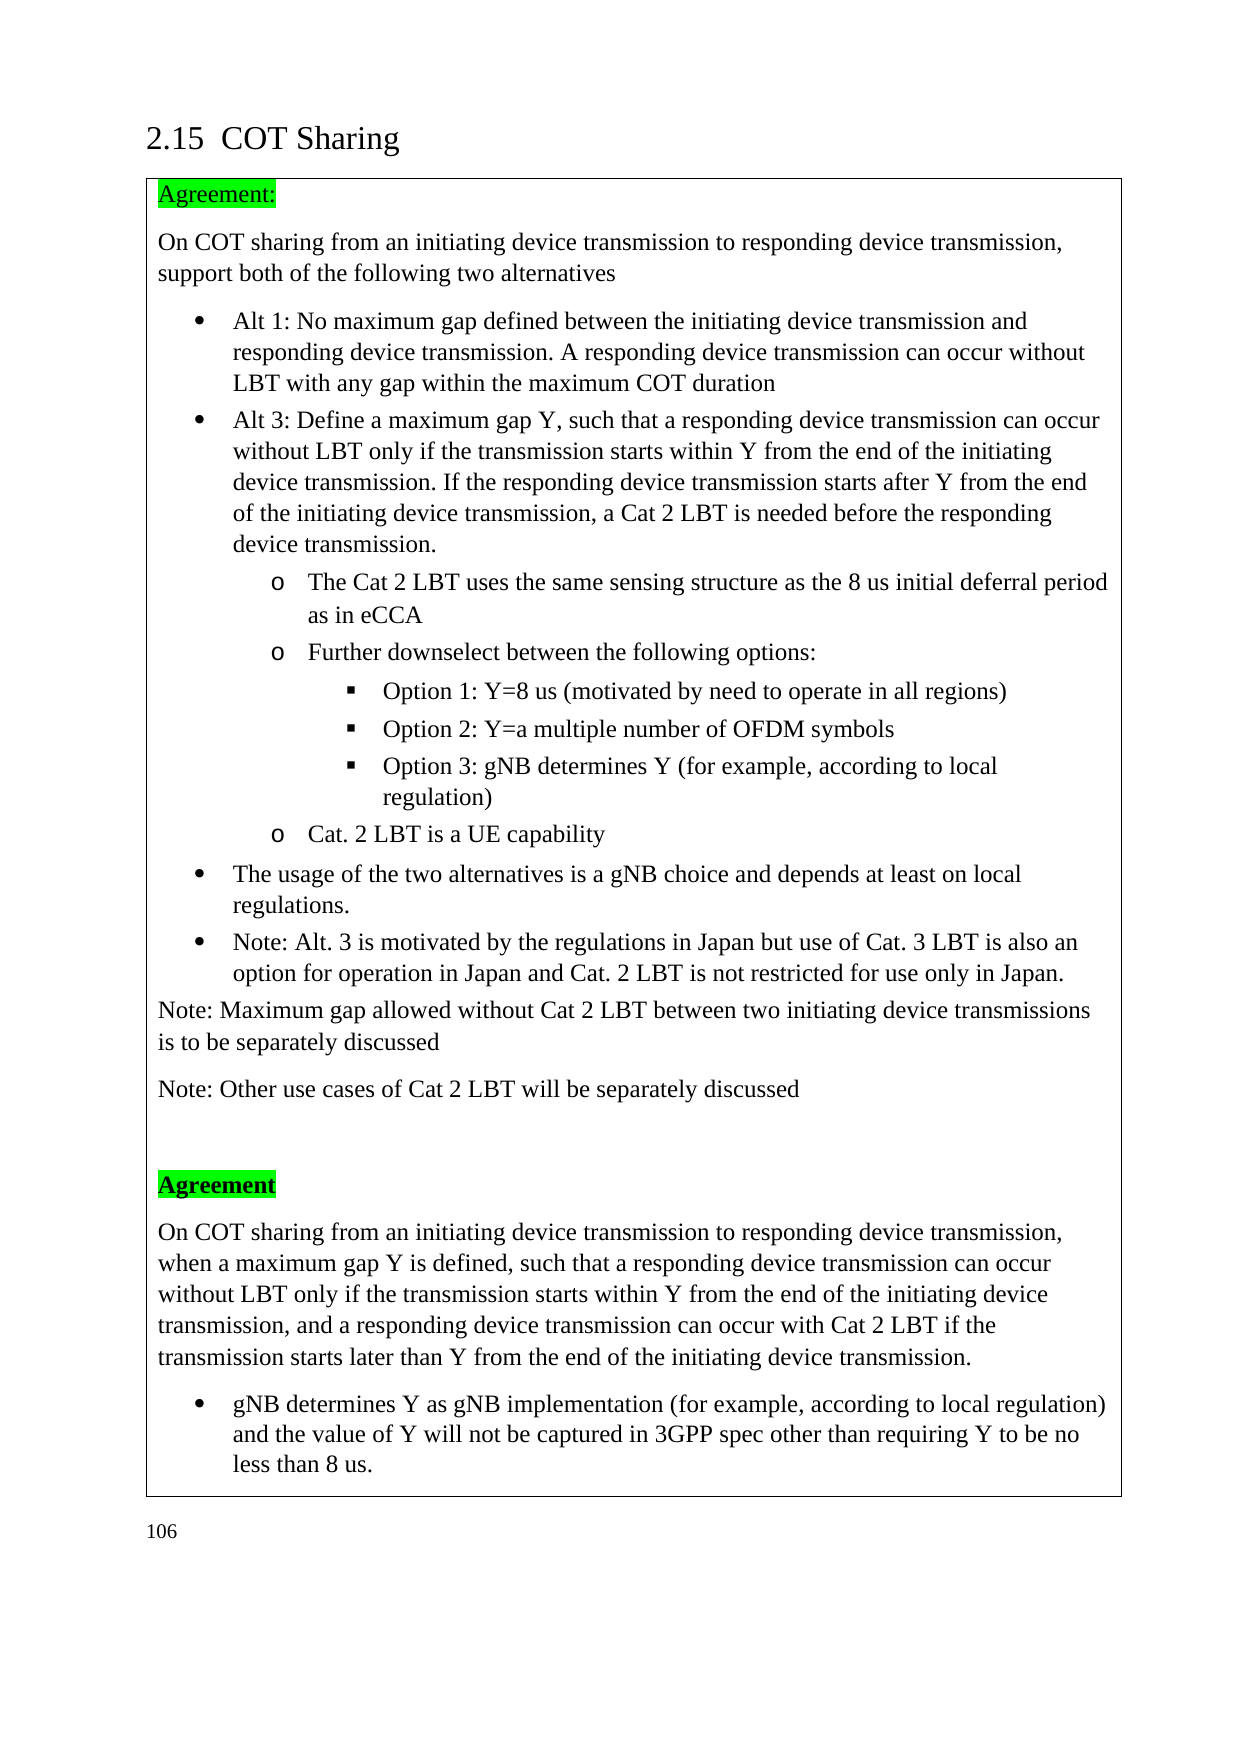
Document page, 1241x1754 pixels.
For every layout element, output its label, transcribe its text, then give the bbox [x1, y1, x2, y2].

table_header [147, 179, 1121, 1496]
subtitle COT Sharing [146, 118, 1122, 156]
